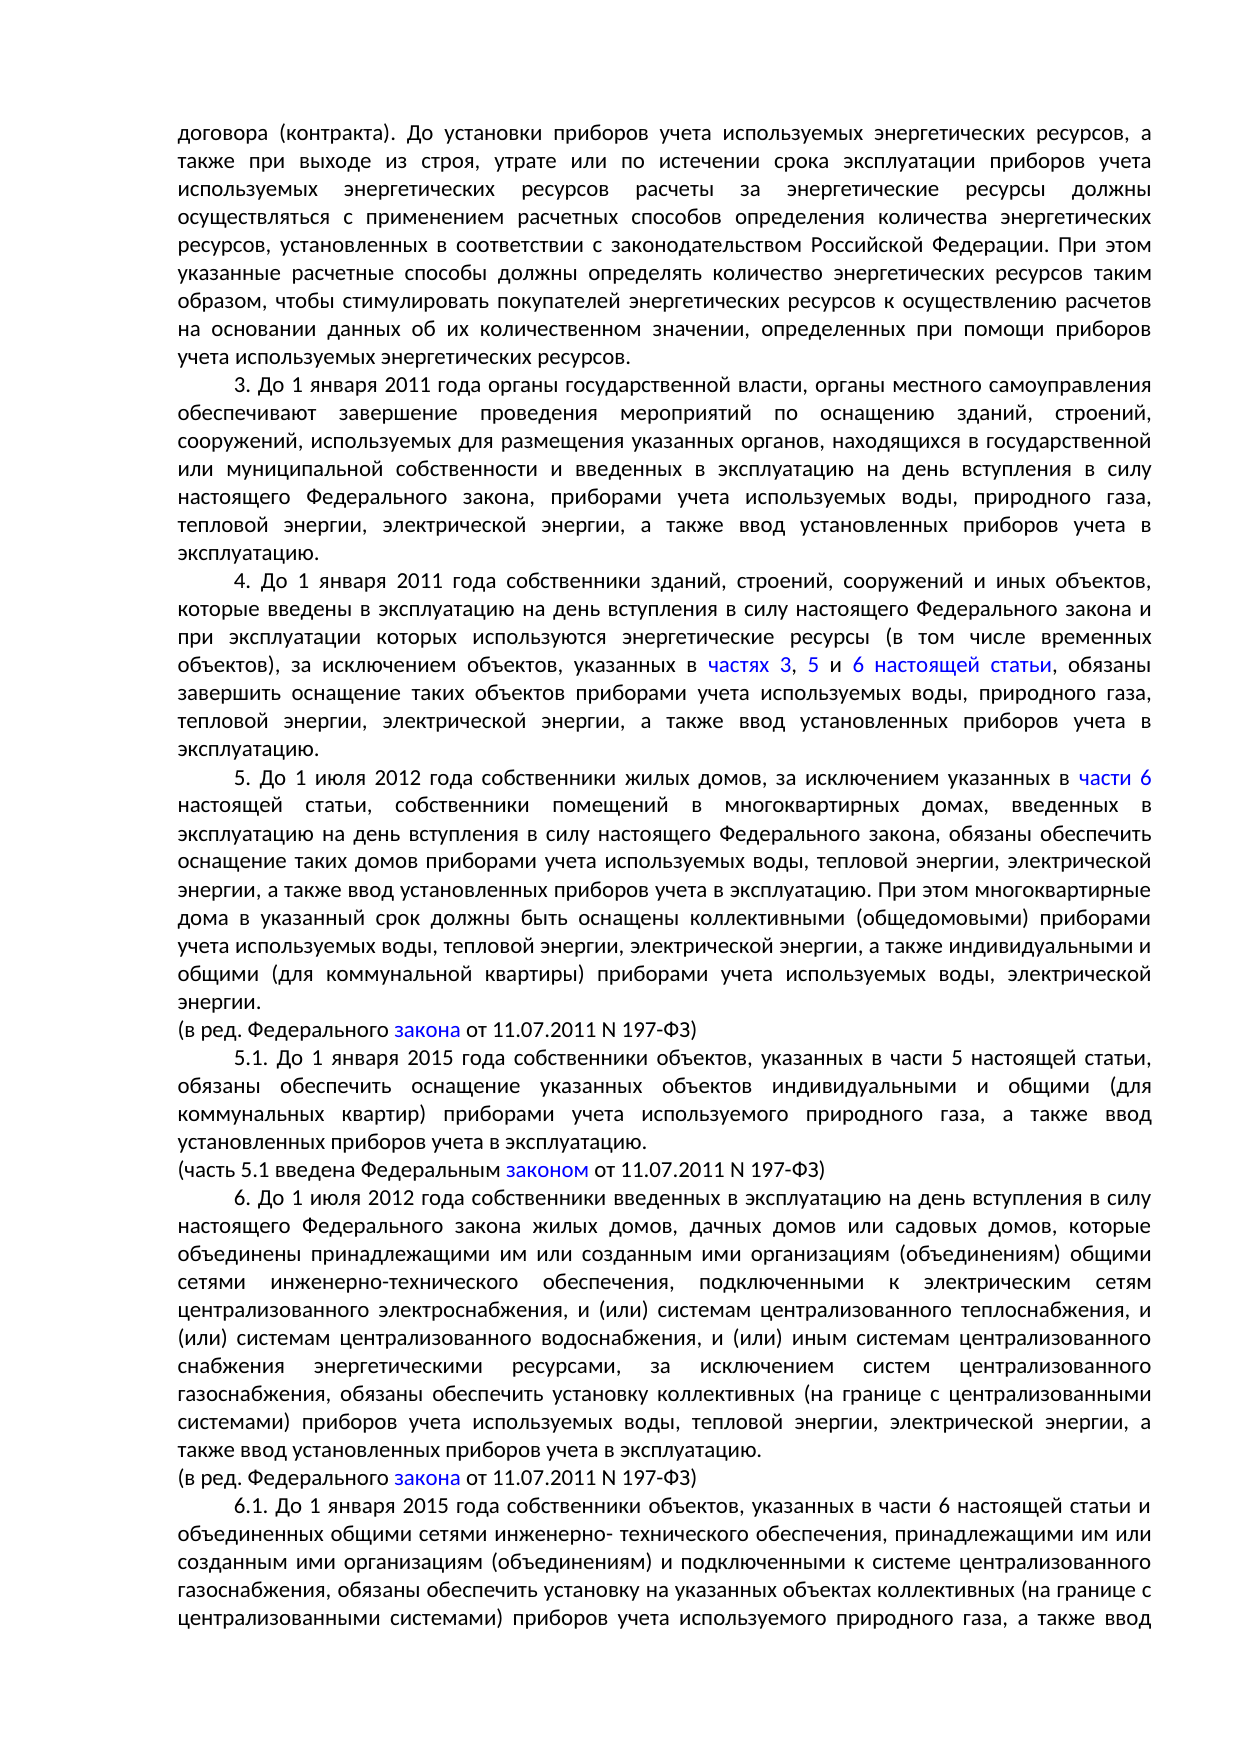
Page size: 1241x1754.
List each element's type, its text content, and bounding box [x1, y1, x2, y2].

text (часть 5.1 введена Федеральным законом от 11.07.2011 N 197-ФЗ) [177, 1155, 1152, 1183]
text 3. До 1 января 2011 года органы государственной власти, органы местного самоуправления обеспечивают завершение проведения мероприятий по оснащению зданий, строений, сооружений, используемых для размещения указанных органов, находящихся в государственной или муниципальной собственности и введенных в эксплуатацию на день вступления в силу настоящего Федерального закона, приборами учета используемых воды, природного газа, тепловой энергии, электрической энергии, а также ввод установленных приборов учета в эксплуатацию. [177, 370, 1152, 566]
text 5. До 1 июля 2012 года собственники жилых домов, за исключением указанных в части 6 настоящей статьи, собственники помещений в многоквартирных домах, введенных в эксплуатацию на день вступления в силу настоящего Федерального закона, обязаны обеспечить оснащение таких домов приборами учета используемых воды, тепловой энергии, электрической энергии, а также ввод установленных приборов учета в эксплуатацию. При этом многоквартирные дома в указанный срок должны быть оснащены коллективными (общедомовыми) приборами учета используемых воды, тепловой энергии, электрической энергии, а также индивидуальными и общими (для коммунальной квартиры) приборами учета используемых воды, электрической энергии. [177, 763, 1152, 1015]
text (в ред. Федерального закона от 11.07.2011 N 197-ФЗ) [177, 1463, 1152, 1491]
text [177, 118, 1152, 370]
text 4. До 1 января 2011 года собственники зданий, строений, сооружений и иных объектов, которые введены в эксплуатацию на день вступления в силу настоящего Федерального закона и при эксплуатации которых используются энергетические ресурсы (в том числе временных объектов), за исключением объектов, указанных в частях 3, 5 и 6 настоящей статьи, обязаны завершить оснащение таких объектов приборами учета используемых воды, природного газа, тепловой энергии, электрической энергии, а также ввод установленных приборов учета в эксплуатацию. [177, 566, 1152, 763]
text (в ред. Федерального закона от 11.07.2011 N 197-ФЗ) [177, 1015, 1152, 1043]
text 6. До 1 июля 2012 года собственники введенных в эксплуатацию на день вступления в силу настоящего Федерального закона жилых домов, дачных домов или садовых домов, которые объединены принадлежащими им или созданным ими организациям (объединениям) общими сетями инженерно-технического обеспечения, подключенными к электрическим сетям централизованного электроснабжения, и (или) системам централизованного теплоснабжения, и (или) системам централизованного водоснабжения, и (или) иным системам централизованного снабжения энергетическими ресурсами, за исключением систем централизованного газоснабжения, обязаны обеспечить установку коллективных (на границе с централизованными системами) приборов учета используемых воды, тепловой энергии, электрической энергии, а также ввод установленных приборов учета в эксплуатацию. [177, 1183, 1152, 1463]
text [177, 1491, 1152, 1631]
text 5.1. До 1 января 2015 года собственники объектов, указанных в части 5 настоящей статьи, обязаны обеспечить оснащение указанных объектов индивидуальными и общими (для коммунальных квартир) приборами учета используемого природного газа, а также ввод установленных приборов учета в эксплуатацию. [177, 1043, 1152, 1155]
